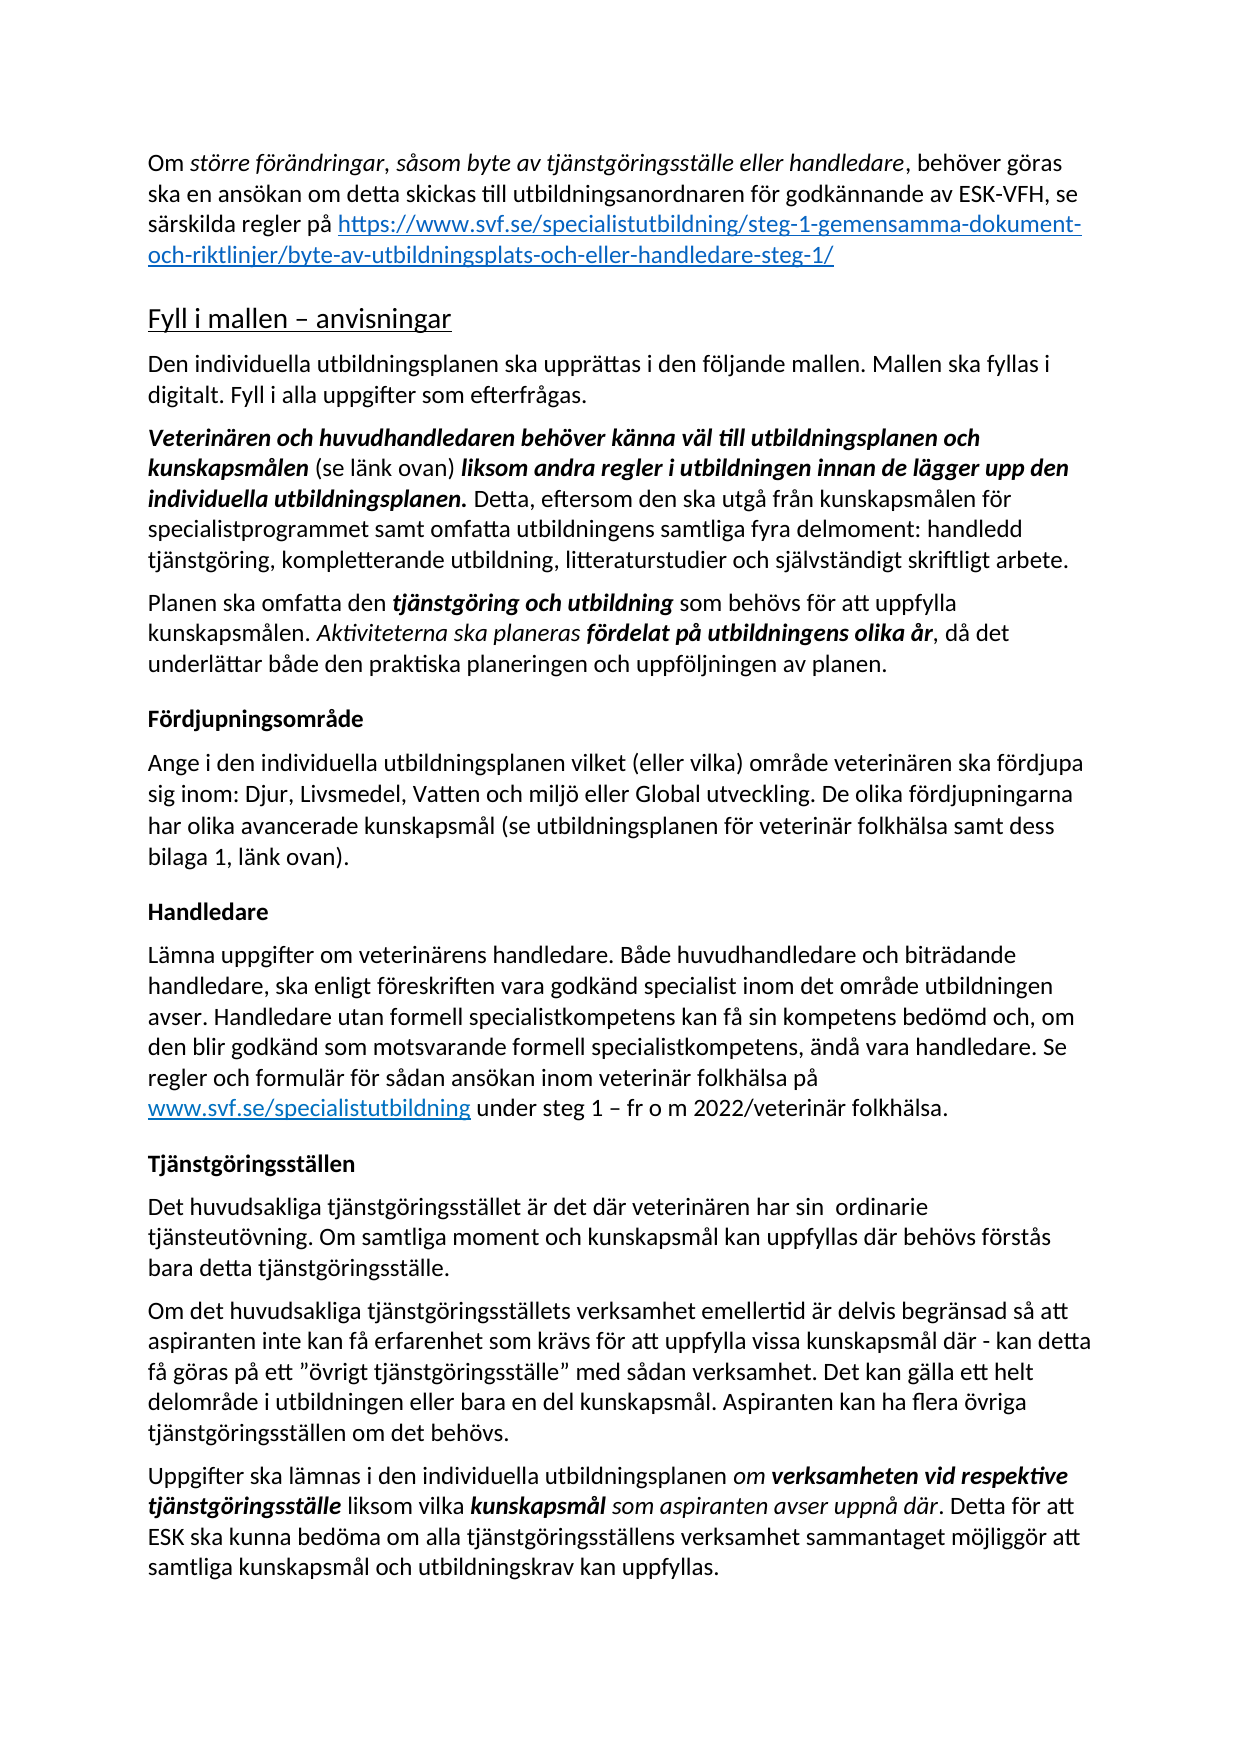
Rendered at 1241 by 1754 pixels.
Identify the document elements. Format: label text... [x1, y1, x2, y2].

text Om det huvudsakliga tjänstgöringsställets verksamhet emellertid är delvis begränsad så att aspiranten inte kan få erfarenhet som krävs för att uppfylla vissa kunskapsmål där - kan detta få göras på ett ”övrigt tjänstgöringsställe” med sådan verksamhet. Det kan gälla ett helt delområde i utbildningen eller bara en del kunskapsmål. Aspiranten kan ha flera övriga tjänstgöringsställen om det behövs. [148, 1295, 1093, 1447]
text Fyll i mallen – anvisningar [148, 300, 1093, 336]
text Ange i den individuella utbildningsplanen vilket (eller vilka) område veterinären ska fördjupa sig inom: Djur, Livsmedel, Vatten och miljö eller Global utveckling. De olika fördjupningarna har olika avancerade kunskapsmål (se utbildningsplanen för veterinär folkhälsa samt dess bilaga 1, länk ovan). [148, 747, 1093, 872]
text Det huvudsakliga tjänstgöringsstället är det där veterinären har sin ordinarie tjänsteutövning. Om samtliga moment och kunskapsmål kan uppfyllas där behövs förstås bara detta tjänstgöringsställe. [148, 1191, 1093, 1282]
text Tjänstgöringsställen [148, 1148, 1093, 1178]
text Uppgifter ska lämnas i den individuella utbildningsplanen om verksamheten vid respektive tjänstgöringsställe liksom vilka kunskapsmål som aspiranten avser uppnå där. Detta för att ESK ska kunna bedöma om alla tjänstgöringsställens verksamhet sammantaget möjliggör att samtliga kunskapsmål och utbildningskrav kan uppfyllas. [148, 1460, 1093, 1582]
text Om större förändringar, såsom byte av tjänstgöringsställe eller handledare, behöver göras ska en ansökan om detta skickas till utbildningsanordnaren för godkännande av ESK-VFH, se särskilda regler på https://www.svf.se/specialistutbildning/steg-1-gemensamma-dokument-och-riktlinjer/byte-av-utbildningsplats-och-eller-handledare-steg-1/ [148, 148, 1093, 270]
text Handledare [148, 897, 1093, 927]
text Fördjupningsområde [148, 703, 1093, 734]
text Lämna uppgifter om veterinärens handledare. Både huvudhandledare och biträdande handledare, ska enligt föreskriften vara godkänd specialist inom det område utbildningen avser. Handledare utan formell specialistkompetens kan få sin kompetens bedömd och, om den blir godkänd som motsvarande formell specialistkompetens, ändå vara handledare. Se regler och formulär för sådan ansökan inom veterinär folkhälsa på www.svf.se/specialistutbildning under steg 1 – fr o m 2022/veterinär folkhälsa. [148, 939, 1093, 1123]
text Den individuella utbildningsplanen ska upprättas i den följande mallen. Mallen ska fyllas i digitalt. Fyll i alla uppgifter som efterfrågas. [148, 348, 1093, 409]
text Veterinären och huvudhandledaren behöver känna väl till utbildningsplanen och kunskapsmålen (se länk ovan) liksom andra regler i utbildningen innan de lägger upp den individuella utbildningsplanen. Detta, eftersom den ska utgå från kunskapsmålen för specialistprogrammet samt omfatta utbildningens samtliga fyra delmoment: handledd tjänstgöring, kompletterande utbildning, litteraturstudier och självständigt skriftligt arbete. [148, 422, 1093, 574]
text Planen ska omfatta den tjänstgöring och utbildning som behövs för att uppfylla kunskapsmålen. Aktiviteterna ska planeras fördelat på utbildningens olika år, då det underlättar både den praktiska planeringen och uppföljningen av planen. [148, 587, 1093, 678]
